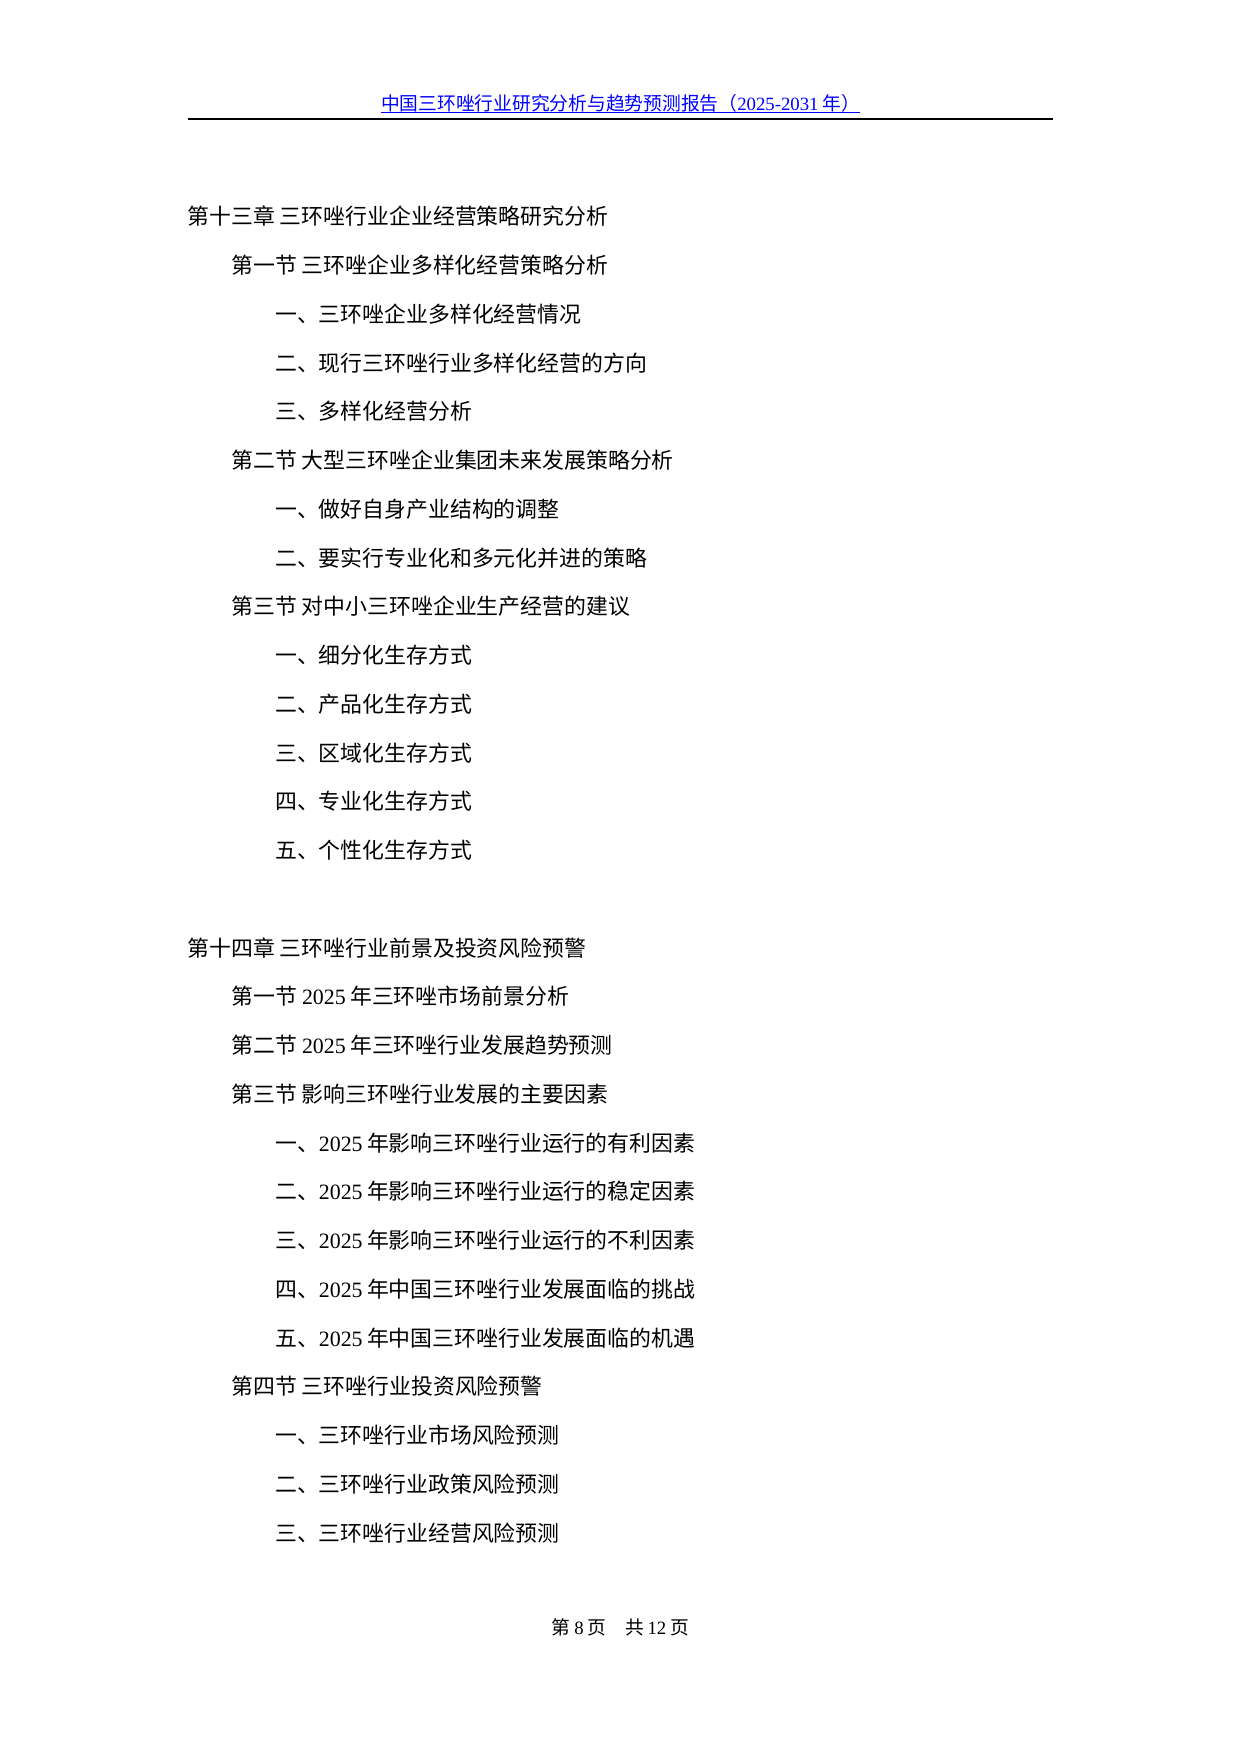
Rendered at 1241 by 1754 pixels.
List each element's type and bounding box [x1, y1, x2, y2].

text [187, 150, 1053, 1548]
